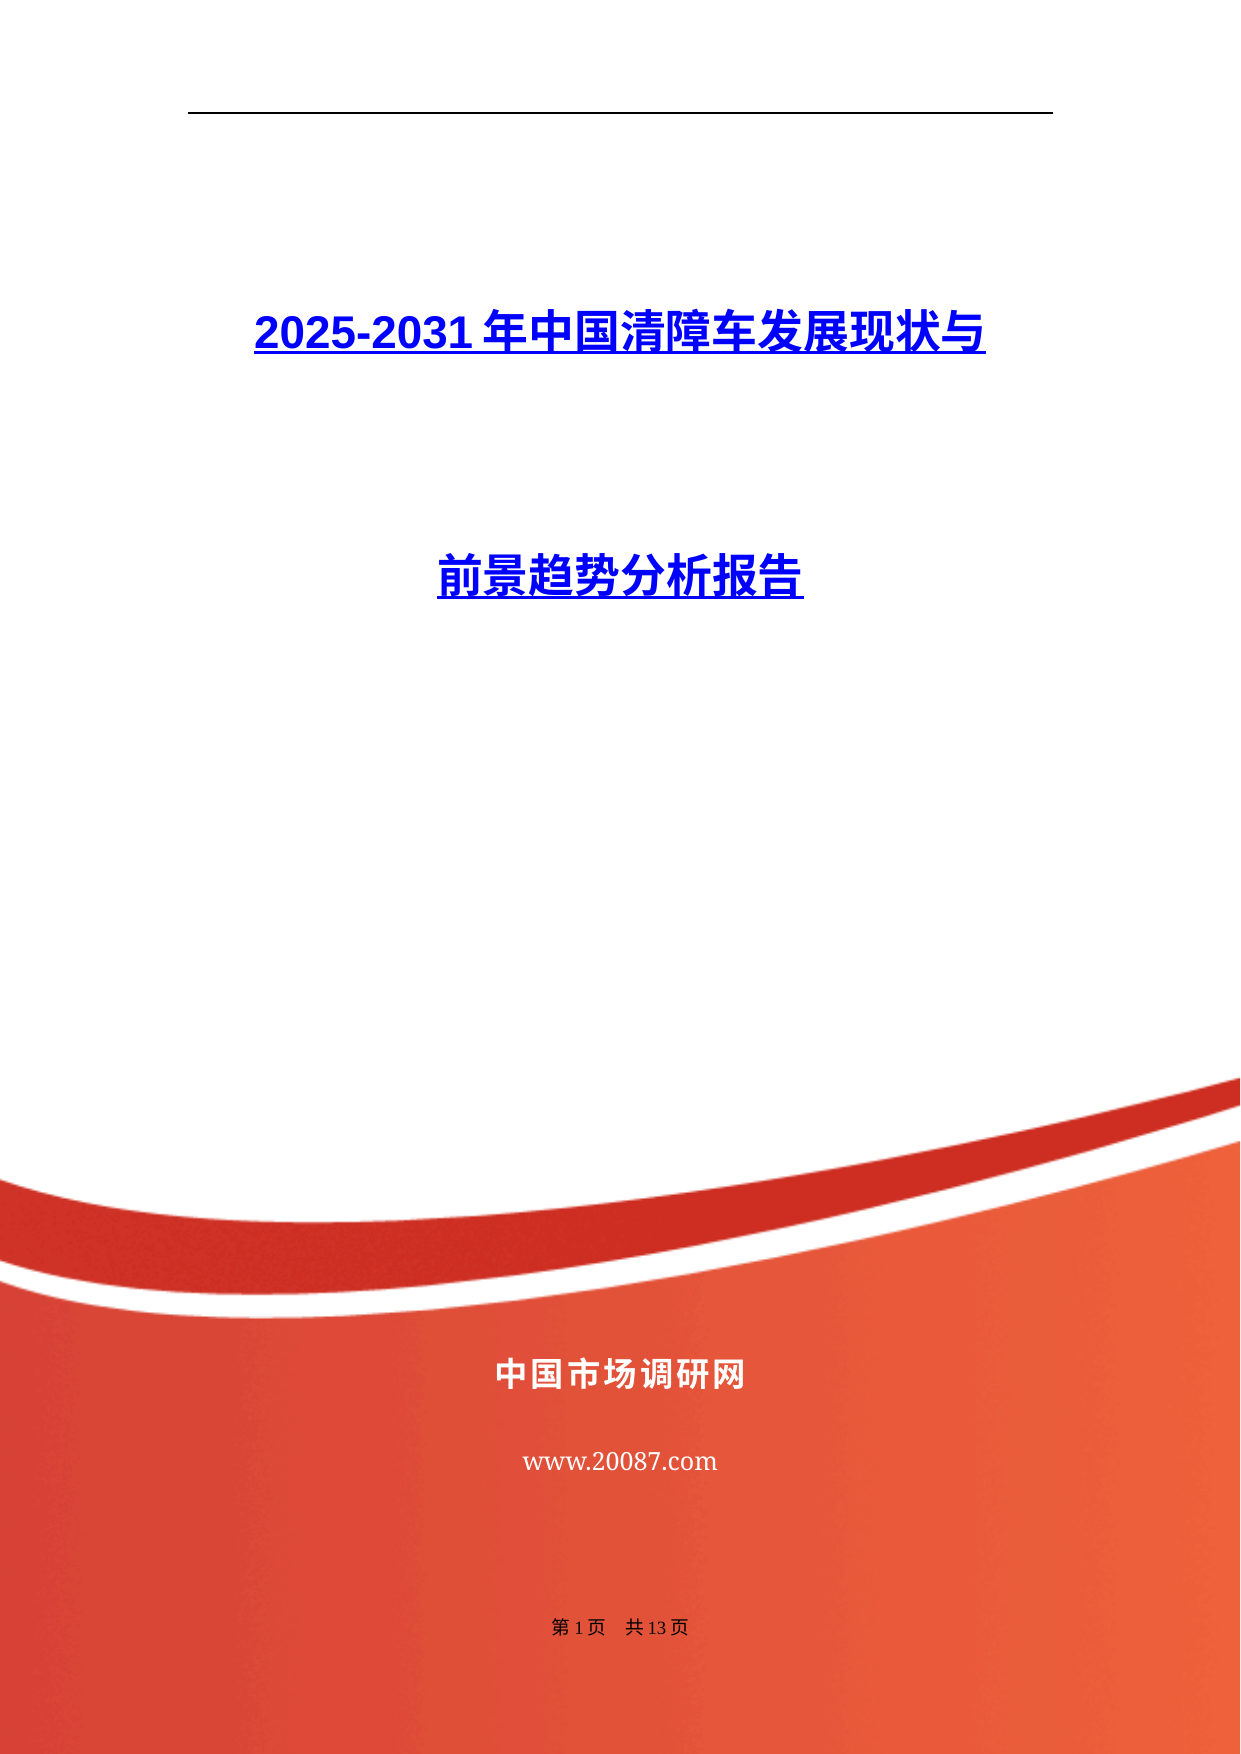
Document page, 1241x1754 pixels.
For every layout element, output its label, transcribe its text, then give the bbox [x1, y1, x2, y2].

table_header 2025-2031年中国清障车发展现状与前景趋势分析报告 [188, 207, 1053, 773]
subtitle 中国市场调研网 [187, 1339, 1053, 1404]
picture [0, 1006, 1241, 1754]
text www.20087.com [187, 1428, 1053, 1493]
